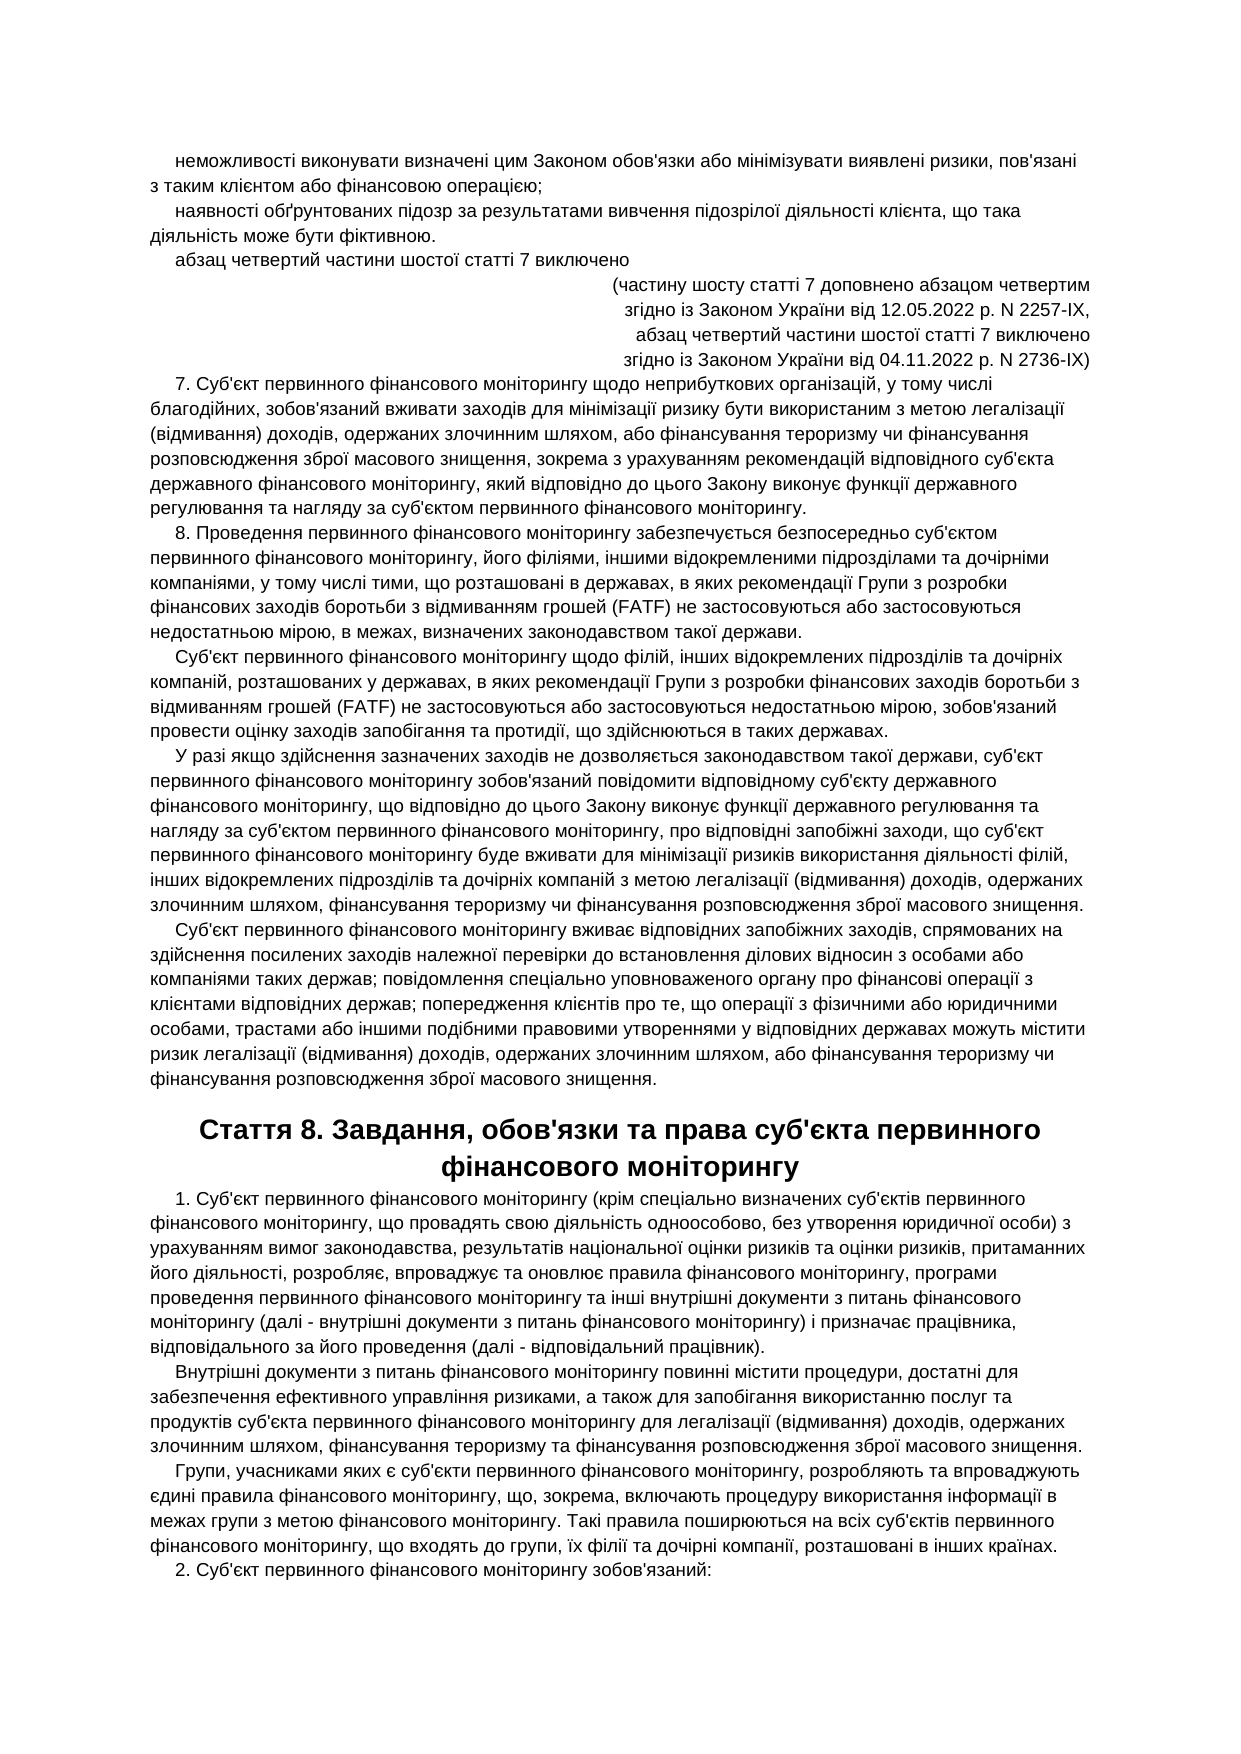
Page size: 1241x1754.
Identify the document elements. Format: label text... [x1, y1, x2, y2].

text 2. Суб'єкт первинного фінансового моніторингу зобов'язаний: [150, 1559, 1090, 1581]
text Внутрішні документи з питань фінансового моніторингу повинні містити процедури, достатні для забезпечення ефективного управління ризиками, а також для запобігання використанню послуг та продуктів суб'єкта первинного фінансового моніторингу для легалізації (відмивання) доходів, одержаних злочинним шляхом, фінансування тероризму та фінансування розповсюдження зброї масового знищення. [150, 1361, 1090, 1457]
text (частину шосту статті 7 доповнено абзацом четвертим згідно із Законом України від 12.05.2022 р. N 2257-IX, абзац четвертий частини шостої статті 7 виключено згідно із Законом України від 04.11.2022 р. N 2736-IX) [150, 274, 1090, 370]
text 8. Проведення первинного фінансового моніторингу забезпечується безпосередньо суб'єктом первинного фінансового моніторингу, його філіями, іншими відокремленими підрозділами та дочірніми компаніями, у тому числі тими, що розташовані в державах, в яких рекомендації Групи з розробки фінансових заходів боротьби з відмиванням грошей (FATF) не застосовуються або застосовуються недостатньою мірою, в межах, визначених законодавством такої держави. [150, 522, 1090, 643]
text Суб'єкт первинного фінансового моніторингу вживає відповідних запобіжних заходів, спрямованих на здійснення посилених заходів належної перевірки до встановлення ділових відносин з особами або компаніями таких держав; повідомлення спеціально уповноваженого органу про фінансові операції з клієнтами відповідних держав; попередження клієнтів про те, що операції з фізичними або юридичними особами, трастами або іншими подібними правовими утвореннями у відповідних державах можуть містити ризик легалізації (відмивання) доходів, одержаних злочинним шляхом, або фінансування тероризму чи фінансування розповсюдження зброї масового знищення. [150, 918, 1090, 1089]
text У разі якщо здійснення зазначених заходів не дозволяється законодавством такої держави, суб'єкт первинного фінансового моніторингу зобов'язаний повідомити відповідному суб'єкту державного фінансового моніторингу, що відповідно до цього Закону виконує функції державного регулювання та нагляду за суб'єктом первинного фінансового моніторингу, про відповідні запобіжні заходи, що суб'єкт первинного фінансового моніторингу буде вживати для мінімізації ризиків використання діяльності філій, інших відокремлених підрозділів та дочірніх компаній з метою легалізації (відмивання) доходів, одержаних злочинним шляхом, фінансування тероризму чи фінансування розповсюдження зброї масового знищення. [150, 745, 1090, 915]
subtitle Стаття 8. Завдання, обов'язки та права суб'єкта первинного фінансового моніторингу [150, 1113, 1090, 1182]
text абзац четвертий частини шостої статті 7 виключено [150, 249, 1090, 271]
text наявності обґрунтованих підозр за результатами вивчення підозрілої діяльності клієнта, що така діяльність може бути фіктивною. [150, 199, 1090, 246]
text Суб'єкт первинного фінансового моніторингу щодо філій, інших відокремлених підрозділів та дочірніх компаній, розташованих у державах, в яких рекомендації Групи з розробки фінансових заходів боротьби з відмиванням грошей (FATF) не застосовуються або застосовуються недостатньою мірою, зобов'язаний провести оцінку заходів запобігання та протидії, що здійснюються в таких державах. [150, 646, 1090, 742]
text 1. Суб'єкт первинного фінансового моніторингу (крім спеціально визначених суб'єктів первинного фінансового моніторингу, що провадять свою діяльність одноособово, без утворення юридичної особи) з урахуванням вимог законодавства, результатів національної оцінки ризиків та оцінки ризиків, притаманних його діяльності, розробляє, впроваджує та оновлює правила фінансового моніторингу, програми проведення первинного фінансового моніторингу та інші внутрішні документи з питань фінансового моніторингу (далі - внутрішні документи з питань фінансового моніторингу) і призначає працівника, відповідального за його проведення (далі - відповідальний працівник). [150, 1187, 1090, 1358]
text Групи, учасниками яких є суб'єкти первинного фінансового моніторингу, розробляють та впроваджують єдині правила фінансового моніторингу, що, зокрема, включають процедуру використання інформації в межах групи з метою фінансового моніторингу. Такі правила поширюються на всіх суб'єктів первинного фінансового моніторингу, що входять до групи, їх філії та дочірні компанії, розташовані в інших країнах. [150, 1460, 1090, 1556]
text 7. Суб'єкт первинного фінансового моніторингу щодо неприбуткових організацій, у тому числі благодійних, зобов'язаний вживати заходів для мінімізації ризику бути використаним з метою легалізації (відмивання) доходів, одержаних злочинним шляхом, або фінансування тероризму чи фінансування розповсюдження зброї масового знищення, зокрема з урахуванням рекомендацій відповідного суб'єкта державного фінансового моніторингу, який відповідно до цього Закону виконує функції державного регулювання та нагляду за суб'єктом первинного фінансового моніторингу. [150, 373, 1090, 519]
text неможливості виконувати визначені цим Законом обов'язки або мінімізувати виявлені ризики, пов'язані з таким клієнтом або фінансовою операцією; [150, 150, 1090, 196]
